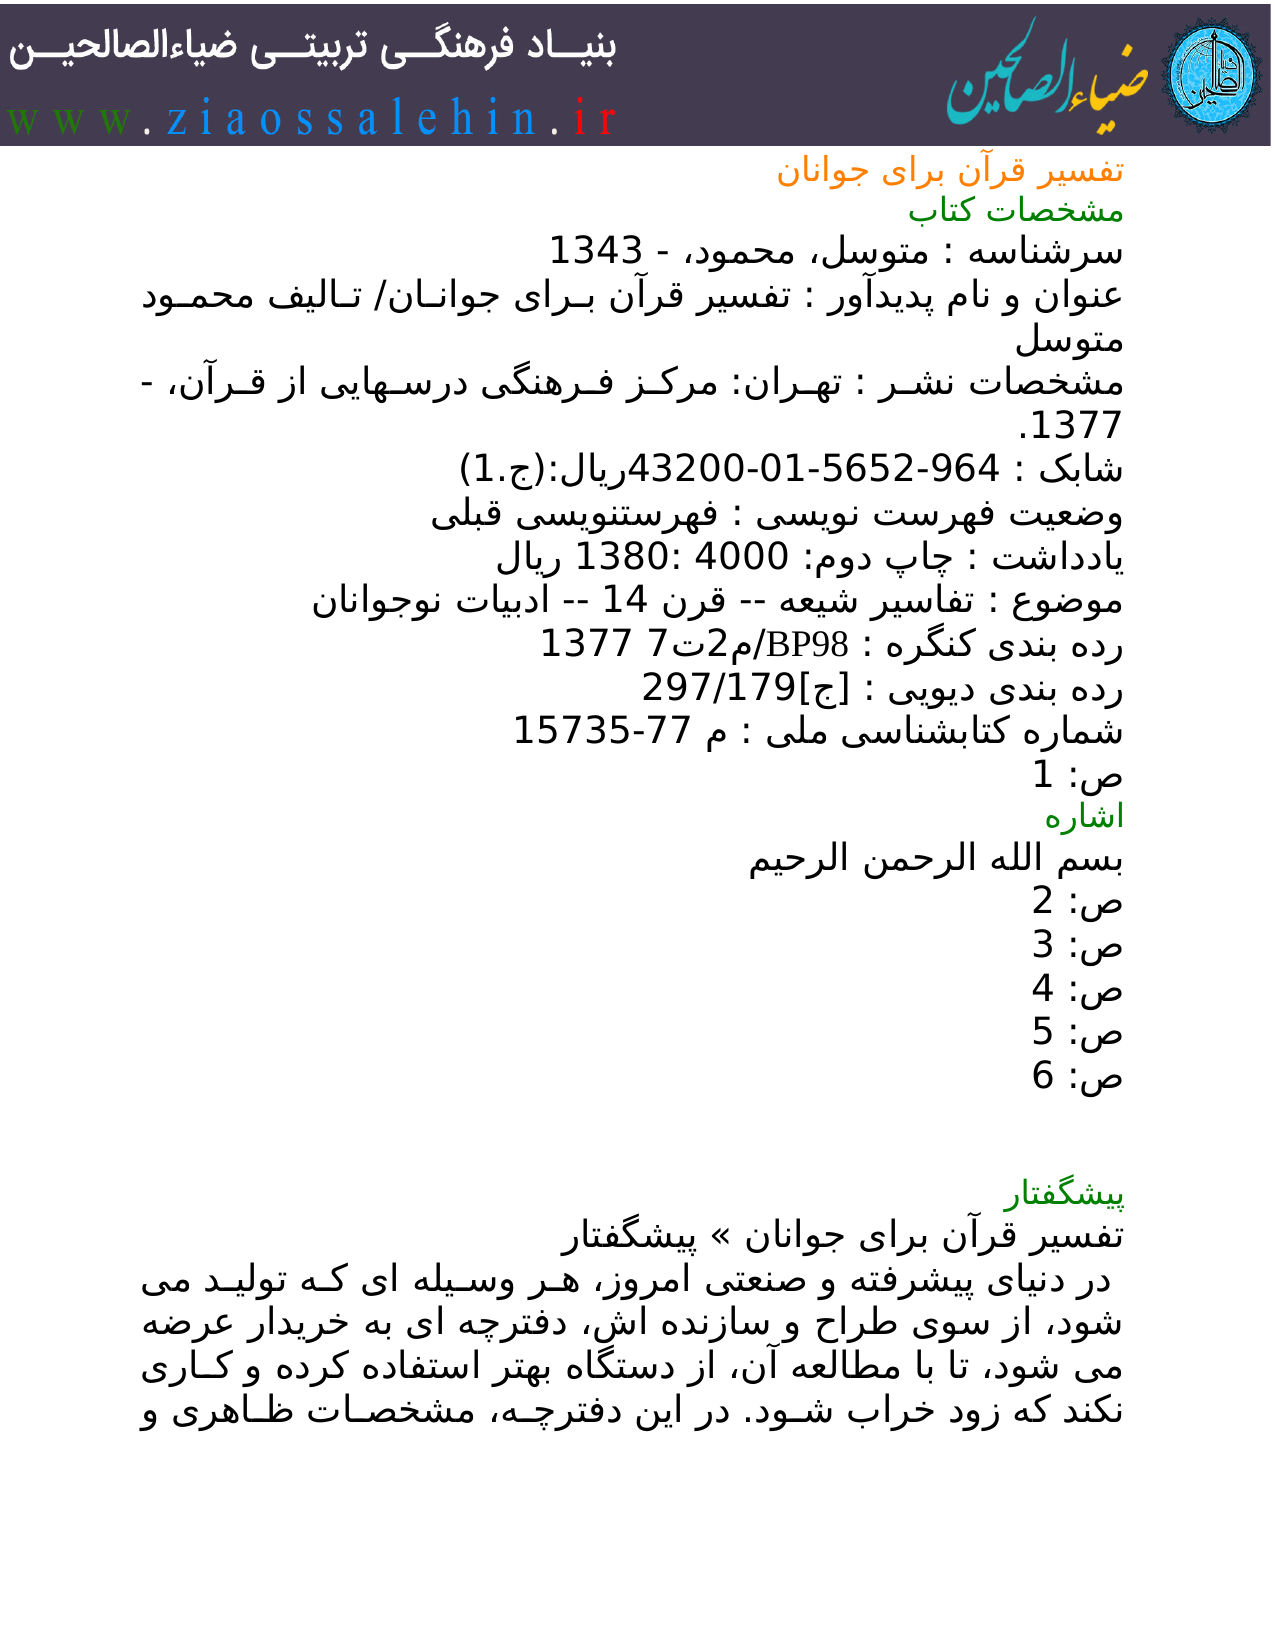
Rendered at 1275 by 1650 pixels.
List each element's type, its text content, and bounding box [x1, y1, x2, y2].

text تفسیر قرآن برای جوانان » پیشگفتار [141, 1213, 1125, 1256]
text وضعیت فهرست نویسی : فهرستنویسی قبلی [141, 491, 1125, 534]
text ص: 3 [141, 923, 1125, 966]
text موضوع : تفاسیر شیعه -- قرن 14 -- ادبیات نوجوانان [141, 578, 1125, 622]
text شماره کتابشناسی ملی : م 77-15735 [141, 709, 1125, 753]
text یادداشت : چاپ دوم: 4000 :1380 ریال [141, 534, 1125, 578]
text شابک : 964-5652-01-43200ریال:(ج.1) [141, 447, 1125, 491]
text رده بندی دیویی : [ج]297/179 [141, 666, 1125, 709]
text پیشگفتار [141, 1174, 1125, 1213]
text مشخصات کتاب [141, 190, 1125, 229]
text ص: 2 [141, 879, 1125, 923]
text ص: 1 [141, 753, 1125, 796]
text بسم الله الرحمن الرحیم [141, 835, 1125, 879]
text مشخصات نشر : تهران: مرکز فرهنگی درسهایی از قرآن، - 1377. [141, 360, 1125, 447]
text عنوان و نام پدیدآور : تفسیر قرآن برای جوانان/ تالیف محمود متوسل [141, 272, 1125, 360]
text اشاره [141, 796, 1125, 835]
picture [0, 4, 1271, 146]
text ص: 5 [141, 1010, 1125, 1053]
text ص: 6 [141, 1053, 1125, 1097]
text تفسیر قرآن برای جوانان [141, 150, 1125, 190]
text رده بندی کنگره : BP98/م2ت7 1377 [141, 622, 1125, 666]
text ص: 4 [141, 966, 1125, 1010]
text سرشناسه : متوسل، محمود، - 1343 [141, 229, 1125, 272]
